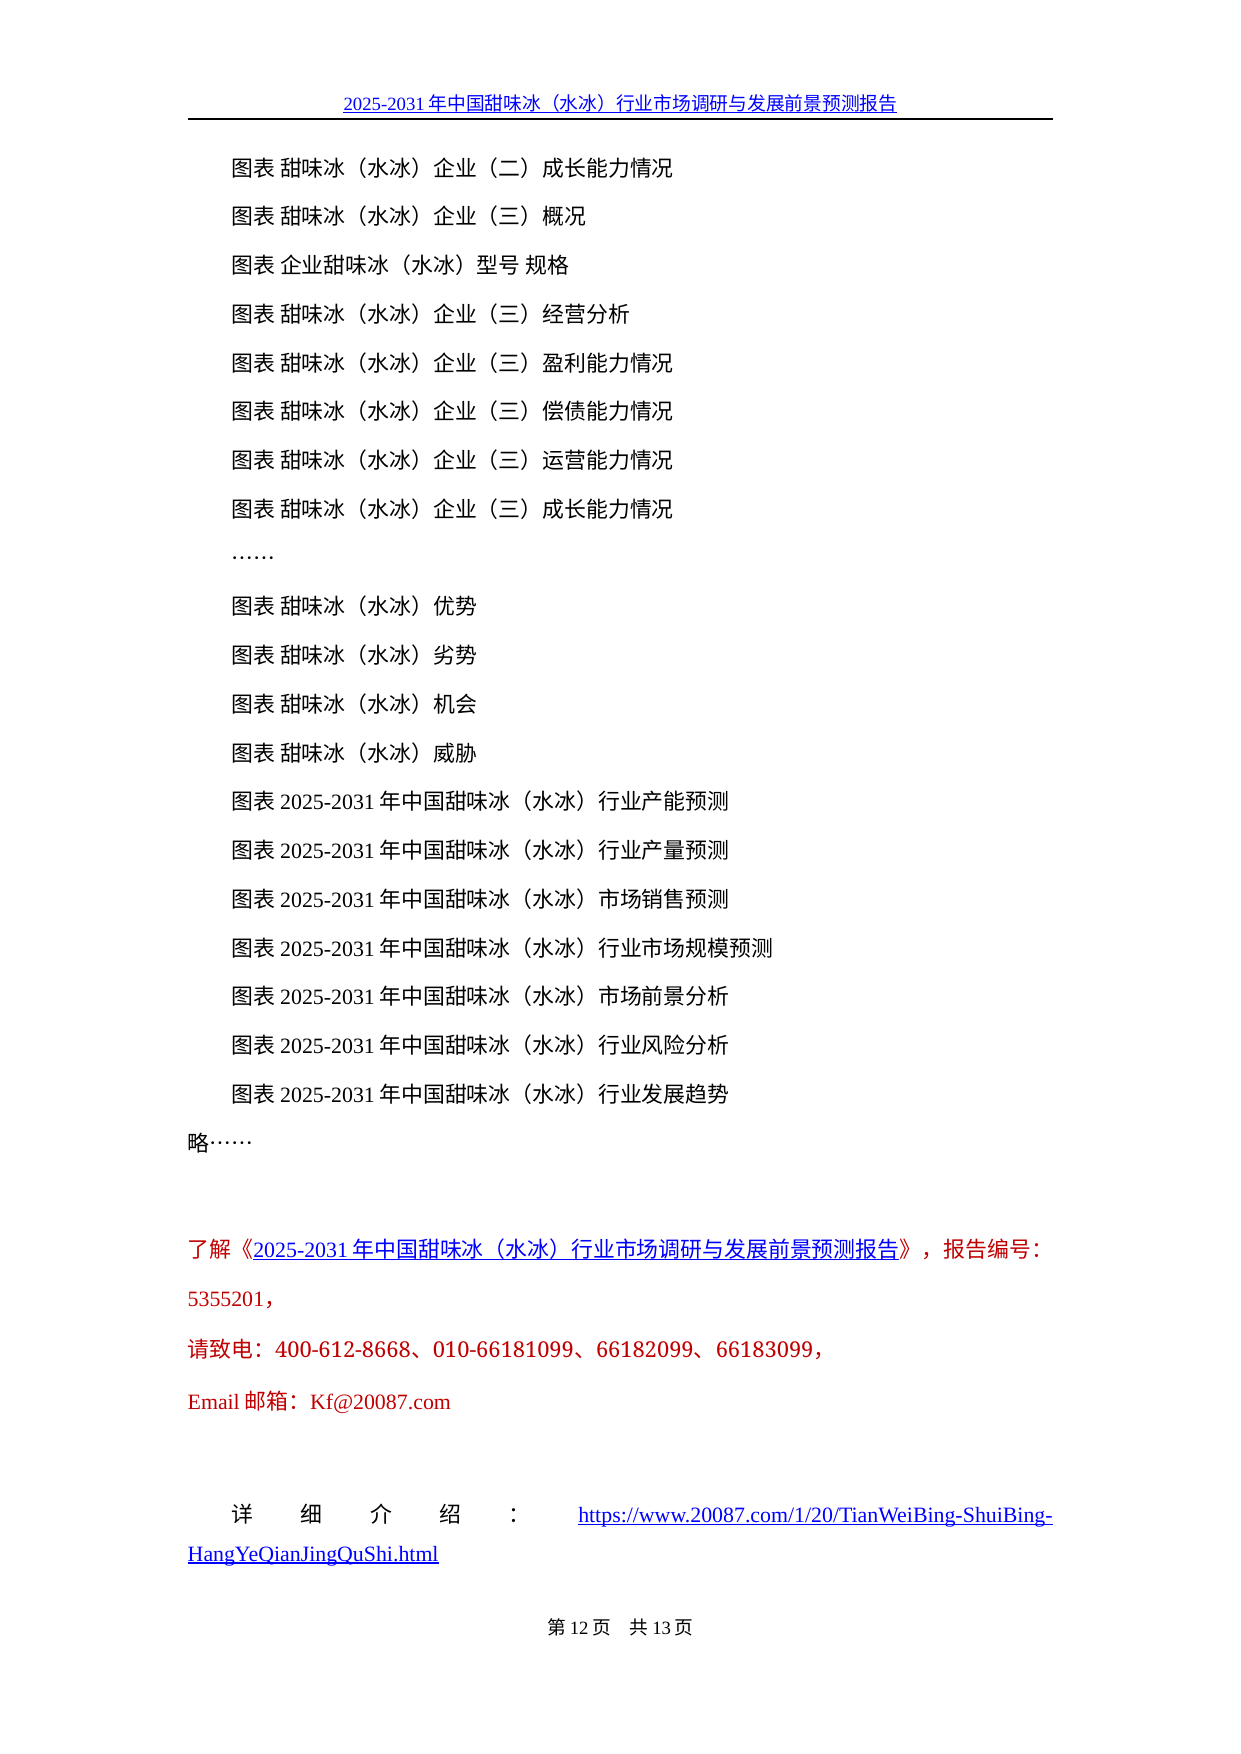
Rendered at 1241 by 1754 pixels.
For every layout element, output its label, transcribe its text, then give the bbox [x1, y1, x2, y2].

text 详细介绍：https://www.20087.com/1/20/TianWeiBing-ShuiBing-HangYeQianJingQuShi.html [187, 1496, 1053, 1569]
text 请致电：400-612-8668、010-66181099、66182099、66183099， [187, 1332, 1053, 1364]
text 了解《2025-2031年中国甜味冰（水冰）行业市场调研与发展前景预测报告》，报告编号：5355201， [187, 1232, 1053, 1313]
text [187, 150, 1053, 1158]
text Email邮箱：Kf@20087.com [187, 1383, 1053, 1416]
